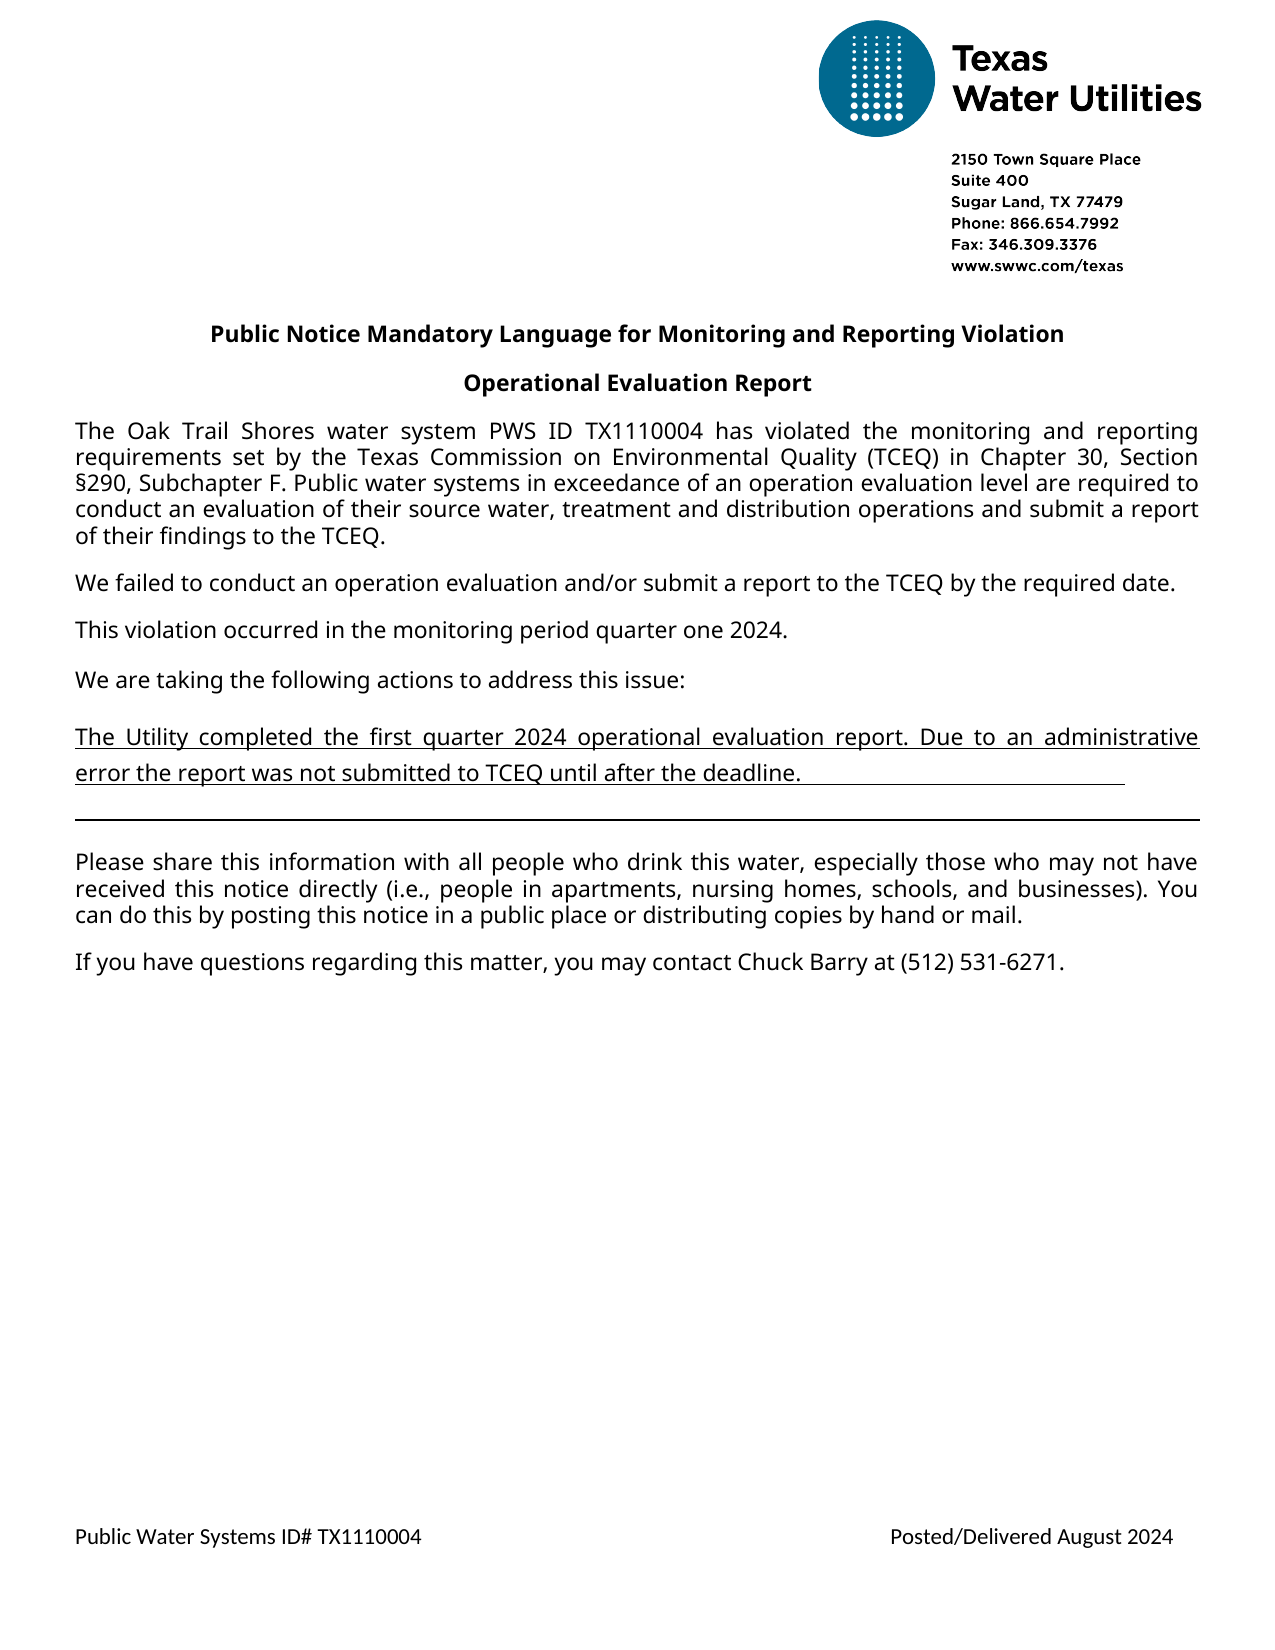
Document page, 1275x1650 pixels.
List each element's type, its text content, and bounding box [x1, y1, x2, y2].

text Public Notice Mandatory Language for Monitoring and Reporting Violation [75, 319, 1200, 348]
text We failed to conduct an operation evaluation and/or submit a report to the TCEQ by the required date. [75, 570, 1200, 596]
picture [818, 20, 1250, 277]
text The Utility completed the first quarter 2024 operational evaluation report. Due to an administrative error the report was not submitted to TCEQ until after the deadline. [75, 749, 1200, 819]
text The Utility completed the first quarter 2024 operational evaluation report. Due to an administrative error the report was not submitted to TCEQ until after the deadline. [75, 721, 1200, 748]
picture [818, 20, 866, 68]
text Operational Evaluation Report [75, 369, 1200, 397]
text Please share this information with all people who drink this water, especially those who may not have received this notice directly (i.e., people in apartments, nursing homes, schools, and businesses). You can do this by posting this notice in a public place or distributing copies by hand or mail. [75, 850, 1200, 928]
text We are taking the following actions to address this issue: [75, 664, 1200, 696]
text The Oak Trail Shores water system PWS ID TX1110004 has violated the monitoring and reporting requirements set by the Texas Commission on Environmental Quality (TCEQ) in Chapter 30, Section §290, Subchapter F. Public water systems in exceedance of an operation evaluation level are required to conduct an evaluation of their source water, treatment and distribution operations and submit a report of their findings to the TCEQ. [75, 418, 1200, 549]
text If you have questions regarding this matter, you may contact Chuck Barry at (512) 531-6271. [75, 949, 1200, 976]
text This violation occurred in the monitoring period quarter one 2024. [75, 617, 1200, 643]
